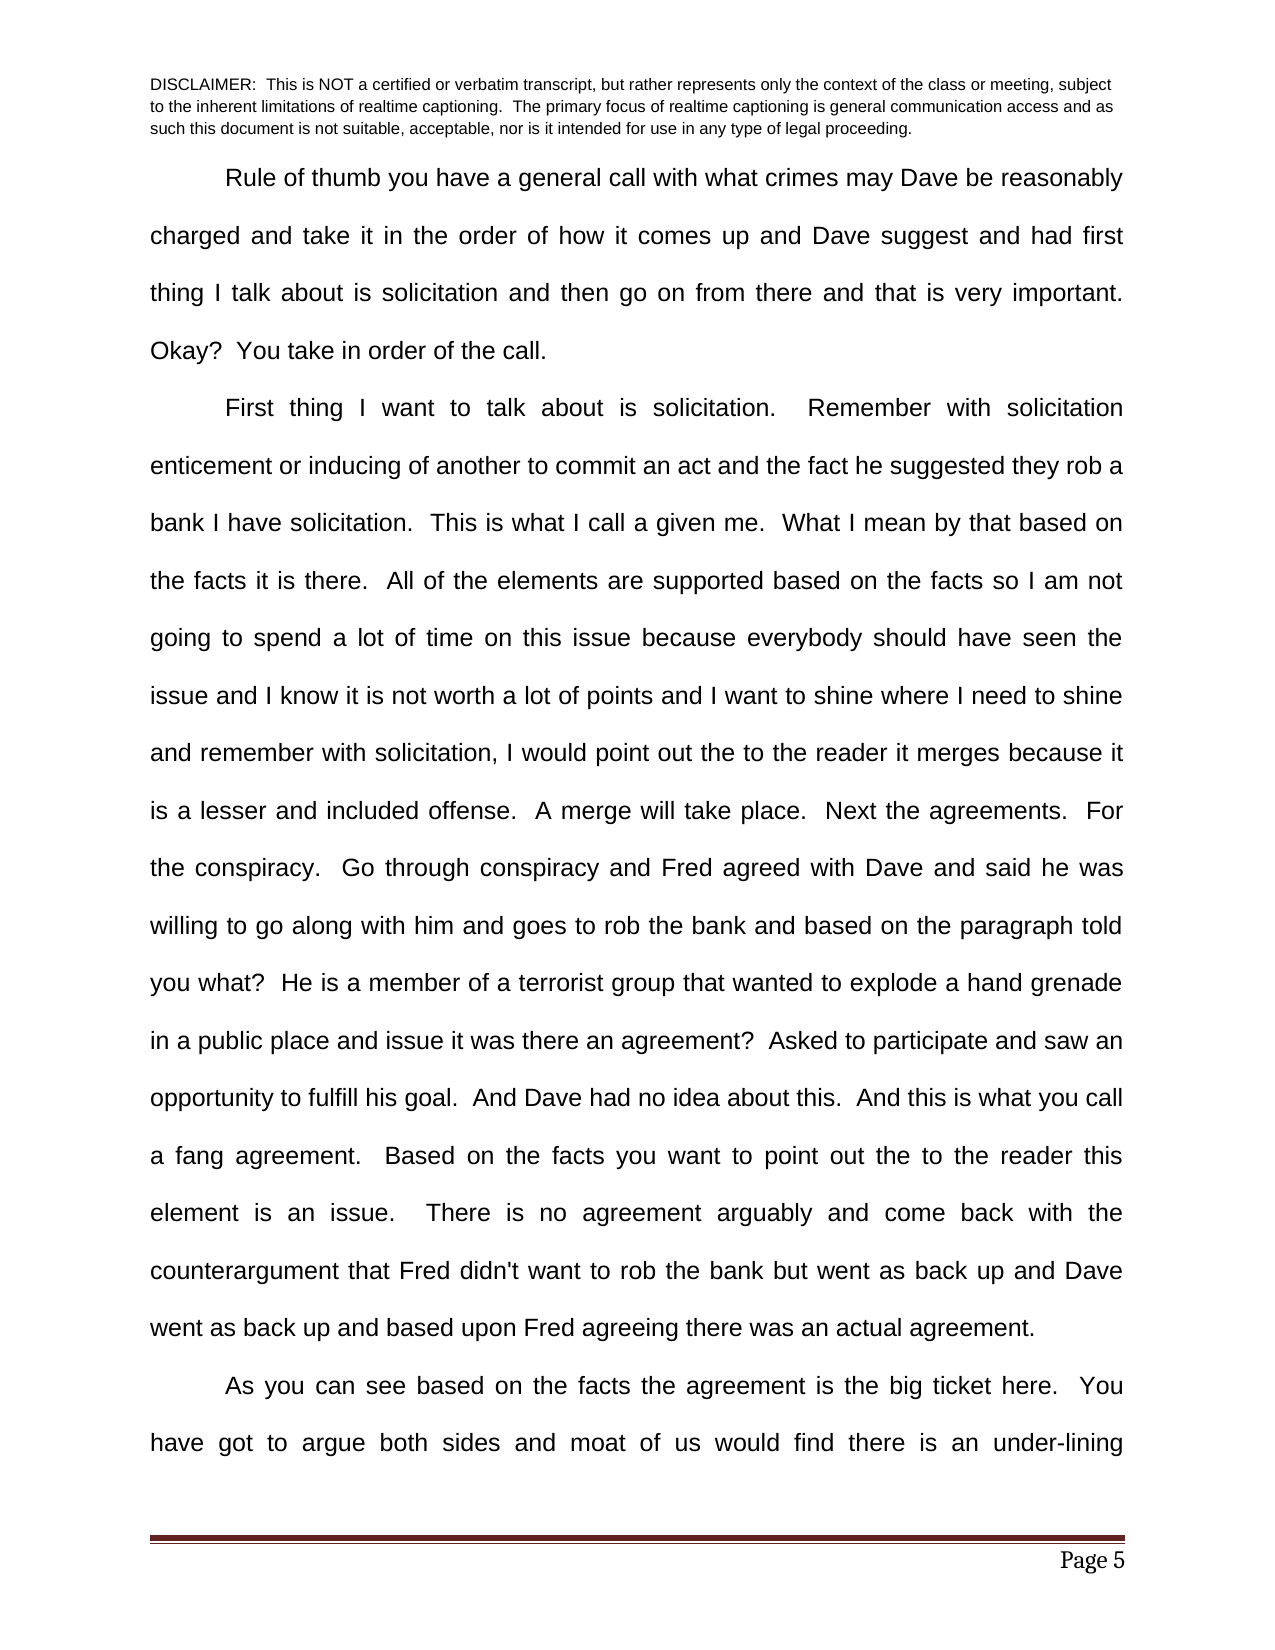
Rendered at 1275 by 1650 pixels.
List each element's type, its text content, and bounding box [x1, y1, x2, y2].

text First thing I want to talk about is solicitation. Remember with solicitation enticement or inducing of another to commit an act and the fact he suggested they rob a bank I have solicitation. This is what I call a given me. What I mean by that based on the facts it is there. All of the elements are supported based on the facts so I am not going to spend a lot of time on this issue because everybody should have seen the issue and I know it is not worth a lot of points and I want to shine where I need to shine and remember with solicitation, I would point out the to the reader it merges because it is a lesser and included offense. A merge will take place. Next the agreements. For the conspiracy. Go through conspiracy and Fred agreed with Dave and said he was willing to go along with him and goes to rob the bank and based on the paragraph told you what? He is a member of a terrorist group that wanted to explode a hand grenade in a public place and issue it was there an agreement? Asked to participate and saw an opportunity to fulfill his goal. And Dave had no idea about this. And this is what you call a fang agreement. Based on the facts you want to point out the to the reader this element is an issue. There is no agreement arguably and come back with the counterargument that Fred didn't want to rob the bank but went as back up and Dave went as back up and based upon Fred agreeing there was an actual agreement. [150, 393, 1125, 1342]
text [150, 1371, 1125, 1457]
text Rule of thumb you have a general call with what crimes may Dave be reasonably charged and take it in the order of how it comes up and Dave suggest and had first thing I talk about is solicitation and then go on from there and that is very important. Okay? You take in order of the call. [150, 163, 1125, 364]
